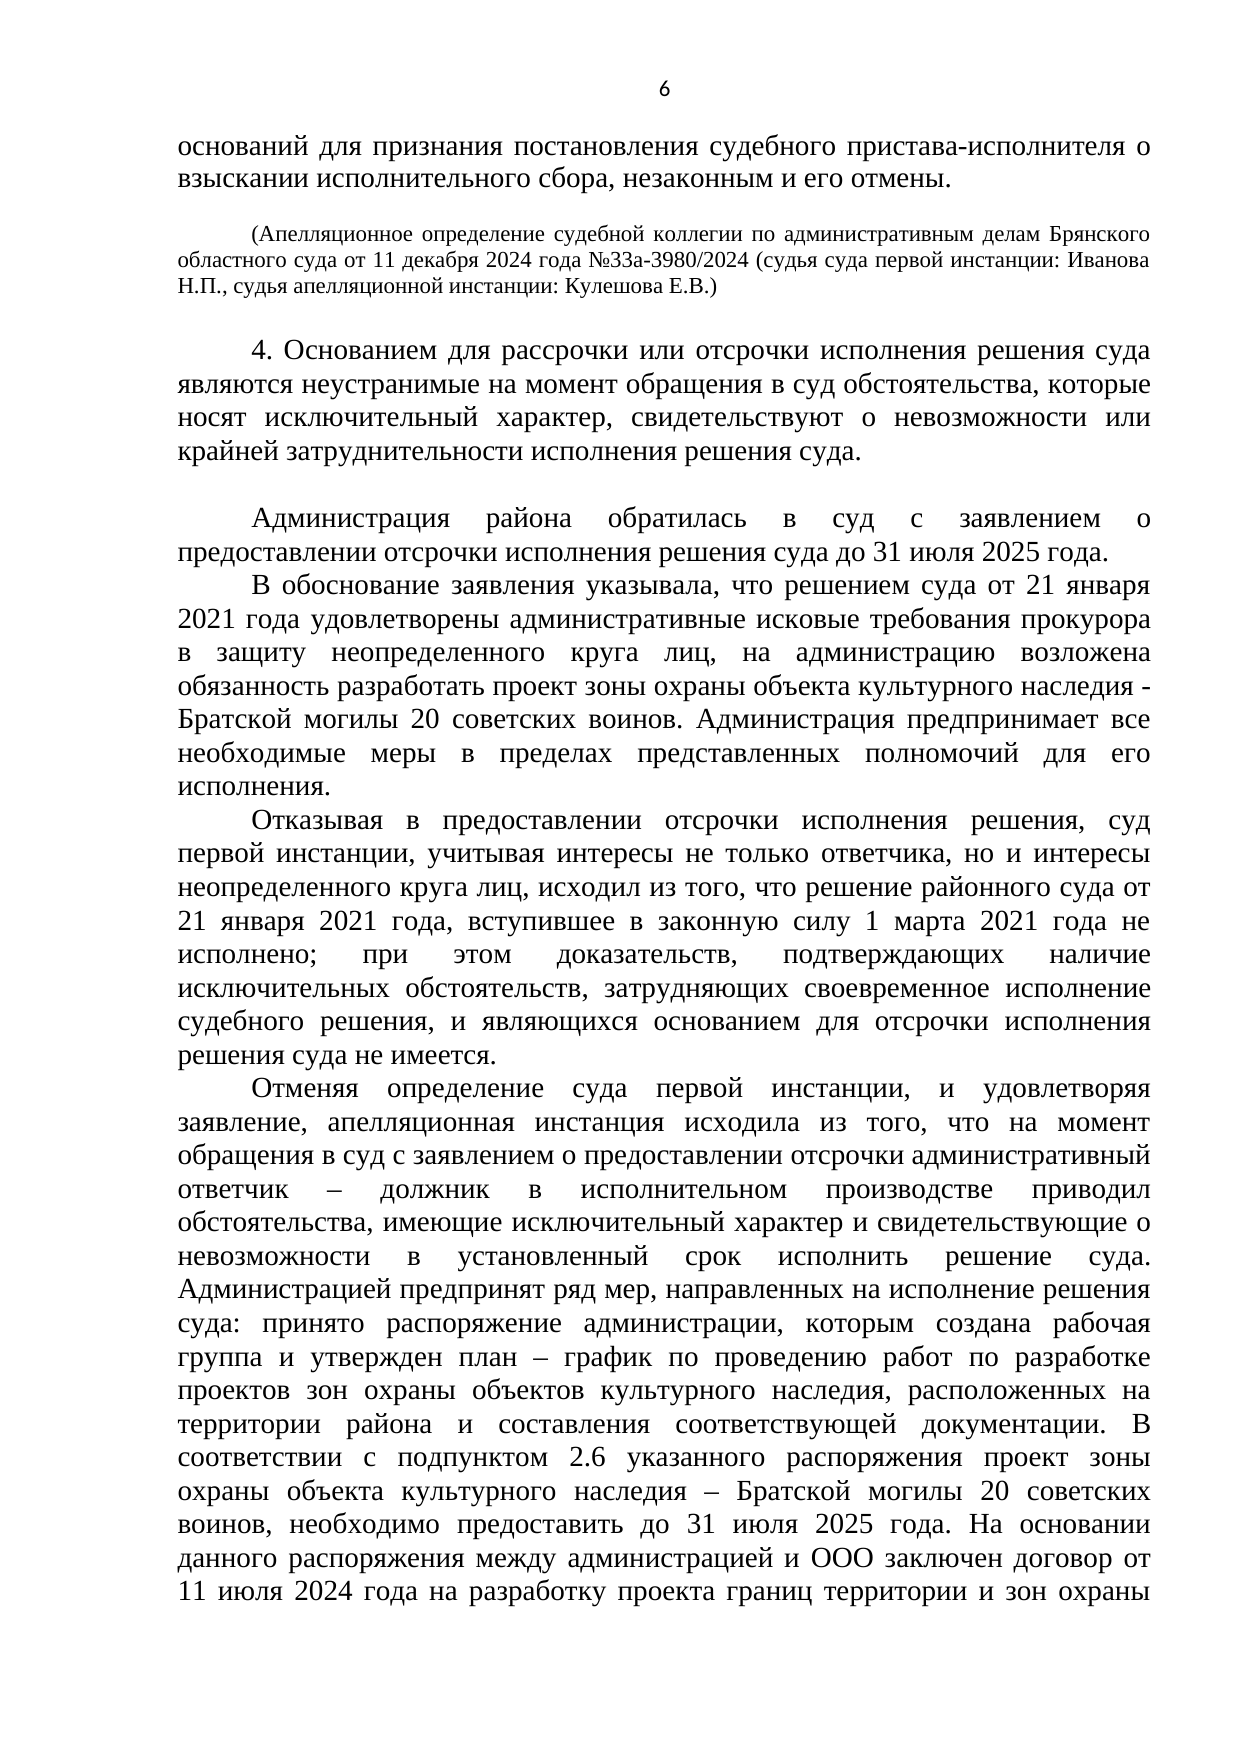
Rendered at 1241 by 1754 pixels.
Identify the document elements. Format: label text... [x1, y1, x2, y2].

text 4. Основанием для рассрочки или отсрочки исполнения решения суда являются неустранимые на момент обращения в суд обстоятельства, которые носят исключительный характер, свидетельствуют о невозможности или крайней затруднительности исполнения решения суда. [177, 332, 1152, 467]
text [177, 1070, 1152, 1607]
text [177, 130, 1152, 193]
text Администрация района обратилась в суд с заявлением о предоставлении отсрочки исполнения решения суда до 31 июля 2025 года. [177, 500, 1152, 567]
text (Апелляционное определение судебной коллегии по административным делам Брянского областного суда от 11 декабря 2024 года №33а-3980/2024 (судья суда первой инстанции: Иванова Н.П., судья апелляционной инстанции: Кулешова Е.В.) [177, 220, 1152, 299]
text В обоснование заявления указывала, что решением суда от 21 января 2021 года удовлетворены административные исковые требования прокурора в защиту неопределенного круга лиц, на администрацию возложена обязанность разработать проект зоны охраны объекта культурного наследия - Братской могилы 20 советских воинов. Администрация предпринимает все необходимые меры в пределах представленных полномочий для его исполнения. [177, 567, 1152, 802]
text Отказывая в предоставлении отсрочки исполнения решения, суд первой инстанции, учитывая интересы не только ответчика, но и интересы неопределенного круга лиц, исходил из того, что решение районного суда от 21 января 2021 года, вступившее в законную силу 1 марта 2021 года не исполнено; при этом доказательств, подтверждающих наличие исключительных обстоятельств, затрудняющих своевременное исполнение судебного решения, и являющихся основанием для отсрочки исполнения решения суда не имеется. [177, 802, 1152, 1070]
